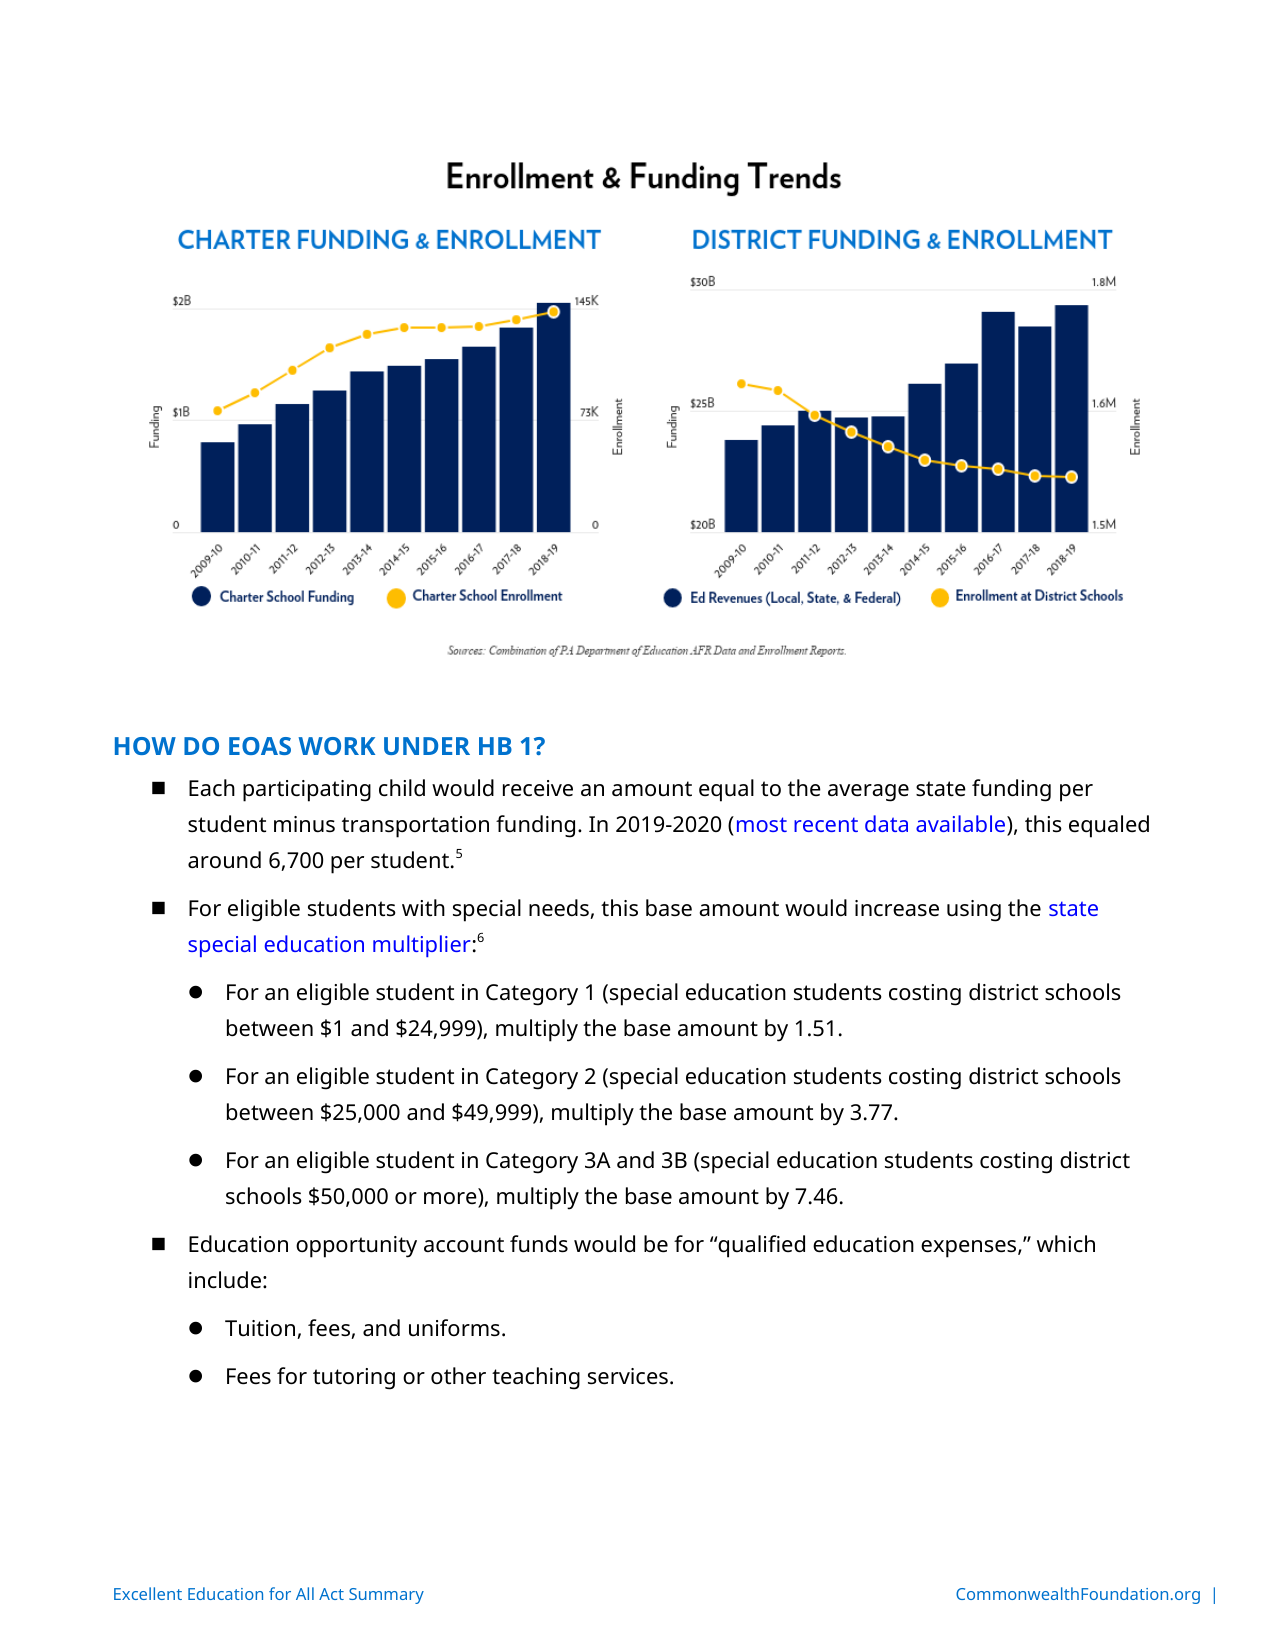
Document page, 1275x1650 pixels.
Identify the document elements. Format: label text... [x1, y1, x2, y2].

list Each participating child would receive an amount equal to the average state funding per student minus transportation funding. In 2019-2020 (most recent data available), this equaled around 6,700 per student. [150, 773, 1162, 875]
list For eligible students with special needs, this base amount would increase using the state special education multiplier: [150, 893, 1162, 959]
list For an eligible student in Category 1 (special education students costing district schools between $1 and $24,999), multiply the base amount by 1.51. [187, 977, 1162, 1043]
list Fees for tutoring or other teaching services. [187, 1361, 1162, 1391]
picture [112, 150, 1177, 685]
list Education opportunity account funds would be for “qualified education expenses,” which include: [150, 1229, 1162, 1294]
list For an eligible student in Category 3A and 3B (special education students costing district schools $50,000 or more), multiply the base amount by 7.46. [187, 1145, 1162, 1211]
list For an eligible student in Category 2 (special education students costing district schools between $25,000 and $49,999), multiply the base amount by 3.77. [187, 1061, 1162, 1127]
text How do EOAs work under hb 1? [112, 728, 1162, 762]
list Tuition, fees, and uniforms. [187, 1313, 1162, 1343]
